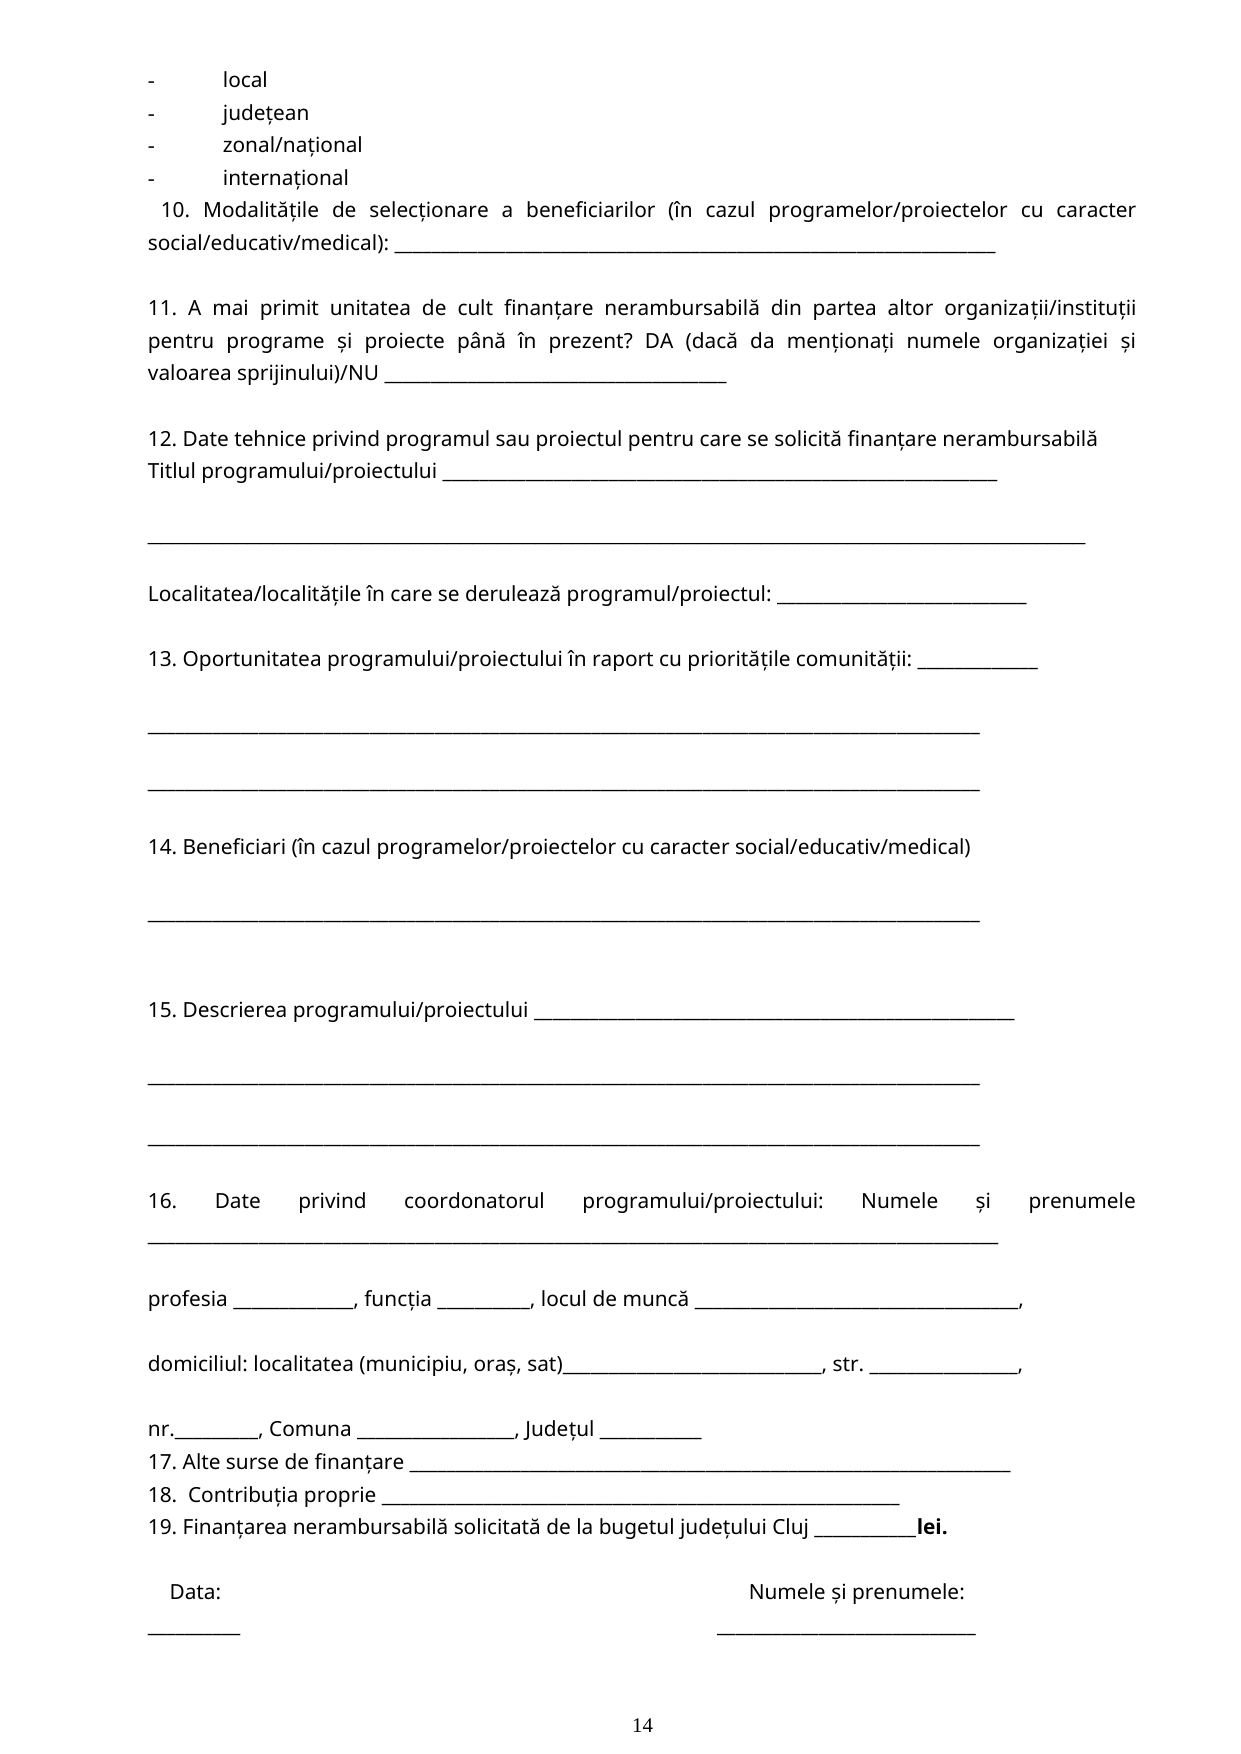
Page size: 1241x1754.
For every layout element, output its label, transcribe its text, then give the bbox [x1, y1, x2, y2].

text profesia _____________, funcţia __________, locul de muncă ___________________________________, [148, 1284, 1137, 1312]
list judeţean [148, 98, 1137, 126]
text __________________________________________________________________________________________ [148, 709, 1137, 738]
text __________________________________________________________________________________________ [148, 767, 1137, 795]
text 15. Descrierea programului/proiectului ____________________________________________________ [148, 995, 1137, 1023]
text __________ ____________________________ [148, 1610, 1166, 1638]
text nr._________, Comuna _________________, Judeţul ___________ [148, 1414, 1137, 1443]
text 18. Contribuţia proprie ________________________________________________________ [148, 1480, 1137, 1508]
subtitle Localitatea/localităţile în care se derulează programul/proiectul: ___________________________ [148, 579, 1137, 607]
text 10. Modalităţile de selecţionare a beneficiarilor (în cazul programelor/proiectelor cu caracter social/educativ/medical): _________________________________________________________________ [148, 195, 1137, 256]
text 11. A mai primit unitatea de cult finanțare nerambursabilă din partea altor organizaţii/instituţii pentru programe şi proiecte până în prezent? DA (dacă da menţionaţi numele organizaţiei şi valoarea sprijinului)/NU _____________________________________ [148, 293, 1137, 387]
text 19. Finanțarea nerambursabilă solicitată de la bugetul județului Cluj ___________lei. [148, 1512, 1137, 1541]
text __________________________________________________________________________________________ [148, 1121, 1137, 1149]
subtitle 12. Date tehnice privind programul sau proiectul pentru care se solicită finanțare nerambursabilă [148, 424, 1137, 452]
text Data: Numele şi prenumele: [148, 1577, 1137, 1606]
text __________________________________________________________________________________________ [148, 1060, 1137, 1088]
text 13. Oportunitatea programului/proiectului în raport cu priorităţile comunităţii: _____________ [148, 644, 1137, 673]
list internaţional [148, 163, 1137, 191]
text 14. Beneficiari (în cazul programelor/proiectelor cu caracter social/educativ/medical) [148, 832, 1137, 860]
list local [148, 65, 1137, 93]
subtitle Titlul programului/proiectului ____________________________________________________________ [148, 456, 1137, 485]
text __________________________________________________________________________________________ [148, 897, 1137, 925]
text 16. Date privind coordonatorul programului/proiectului: Numele și prenumele ____________________________________________________________________________________________ [148, 1186, 1137, 1247]
list zonal/naţional [148, 130, 1137, 159]
text ___________________________________________________________________________ [148, 518, 1137, 546]
text 17. Alte surse de finanţare _________________________________________________________________ [148, 1447, 1137, 1476]
text domiciliul: localitatea (municipiu, oraș, sat)____________________________, str. ________________, [148, 1349, 1137, 1378]
